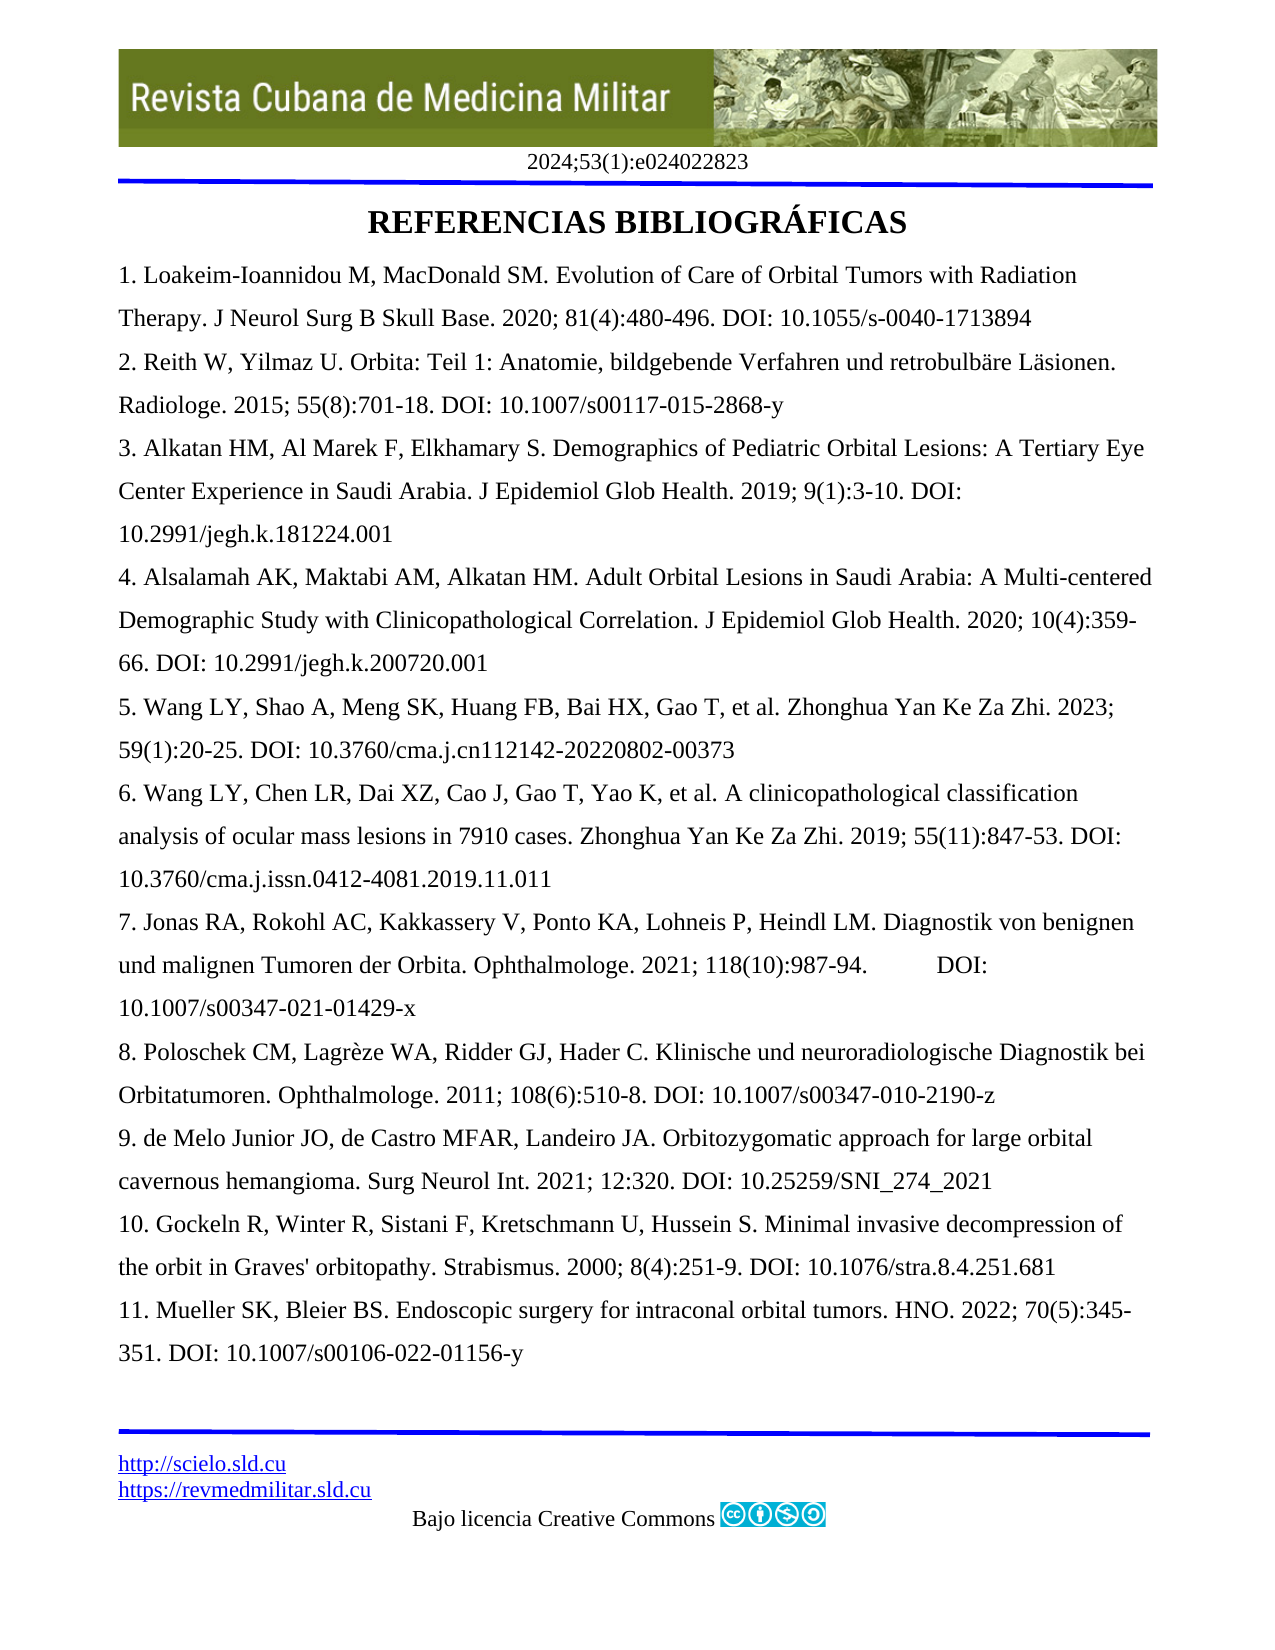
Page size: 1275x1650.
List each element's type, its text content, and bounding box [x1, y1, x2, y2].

text 5. Wang LY, Shao A, Meng SK, Huang FB, Bai HX, Gao T, et al. Zhonghua Yan Ke Za Zhi. 2023; 59(1):20-25. DOI: 10.3760/cma.j.cn112142-20220802-00373 [118, 692, 1157, 763]
text 6. Wang LY, Chen LR, Dai XZ, Cao J, Gao T, Yao K, et al. A clinicopathological classification analysis of ocular mass lesions in 7910 cases. Zhonghua Yan Ke Za Zhi. 2019; 55(11):847-53. DOI: 10.3760/cma.j.issn.0412-4081.2019.11.011 [118, 778, 1157, 893]
text 7. Jonas RA, Rokohl AC, Kakkassery V, Ponto KA, Lohneis P, Heindl LM. Diagnostik von benignen und malignen Tumoren der Orbita. Ophthalmologe. 2021; 118(10):987-94. DOI: 10.1007/s00347-021-01429-x [118, 907, 1157, 1022]
text 1. Loakeim-Ioannidou M, MacDonald SM. Evolution of Care of Orbital Tumors with Radiation Therapy. J Neurol Surg B Skull Base. 2020; 81(4):480-496. DOI: 10.1055/s-0040-1713894 [118, 260, 1157, 332]
picture [118, 49, 1158, 147]
text 3. Alkatan HM, Al Marek F, Elkhamary S. Demographics of Pediatric Orbital Lesions: A Tertiary Eye Center Experience in Saudi Arabia. J Epidemiol Glob Health. 2019; 9(1):3-10. DOI: 10.2991/jegh.k.181224.001 [118, 433, 1157, 548]
picture [720, 1502, 826, 1527]
text REFERENCIAS BIBLIOGRÁFICAS [118, 203, 1157, 241]
text 2. Reith W, Yilmaz U. Orbita: Teil 1: Anatomie, bildgebende Verfahren und retrobulbäre Läsionen. Radiologe. 2015; 55(8):701-18. DOI: 10.1007/s00117-015-2868-y [118, 347, 1157, 418]
text 4. Alsalamah AK, Maktabi AM, Alkatan HM. Adult Orbital Lesions in Saudi Arabia: A Multi-centered Demographic Study with Clinicopathological Correlation. J Epidemiol Glob Health. 2020; 10(4):359-66. DOI: 10.2991/jegh.k.200720.001 [118, 562, 1157, 677]
text 9. de Melo Junior JO, de Castro MFAR, Landeiro JA. Orbitozygomatic approach for large orbital cavernous hemangioma. Surg Neurol Int. 2021; 12:320. DOI: 10.25259/SNI_274_2021 [118, 1123, 1157, 1195]
text 8. Poloschek CM, Lagrèze WA, Ridder GJ, Hader C. Klinische und neuroradiologische Diagnostik bei Orbitatumoren. Ophthalmologe. 2011; 108(6):510-8. DOI: 10.1007/s00347-010-2190-z [118, 1037, 1157, 1108]
text 10. Gockeln R, Winter R, Sistani F, Kretschmann U, Hussein S. Minimal invasive decompression of the orbit in Graves' orbitopathy. Strabismus. 2000; 8(4):251-9. DOI: 10.1076/stra.8.4.251.681 [118, 1209, 1157, 1281]
text 11. Mueller SK, Bleier BS. Endoscopic surgery for intraconal orbital tumors. HNO. 2022; 70(5):345-351. DOI: 10.1007/s00106-022-01156-y [118, 1295, 1157, 1367]
